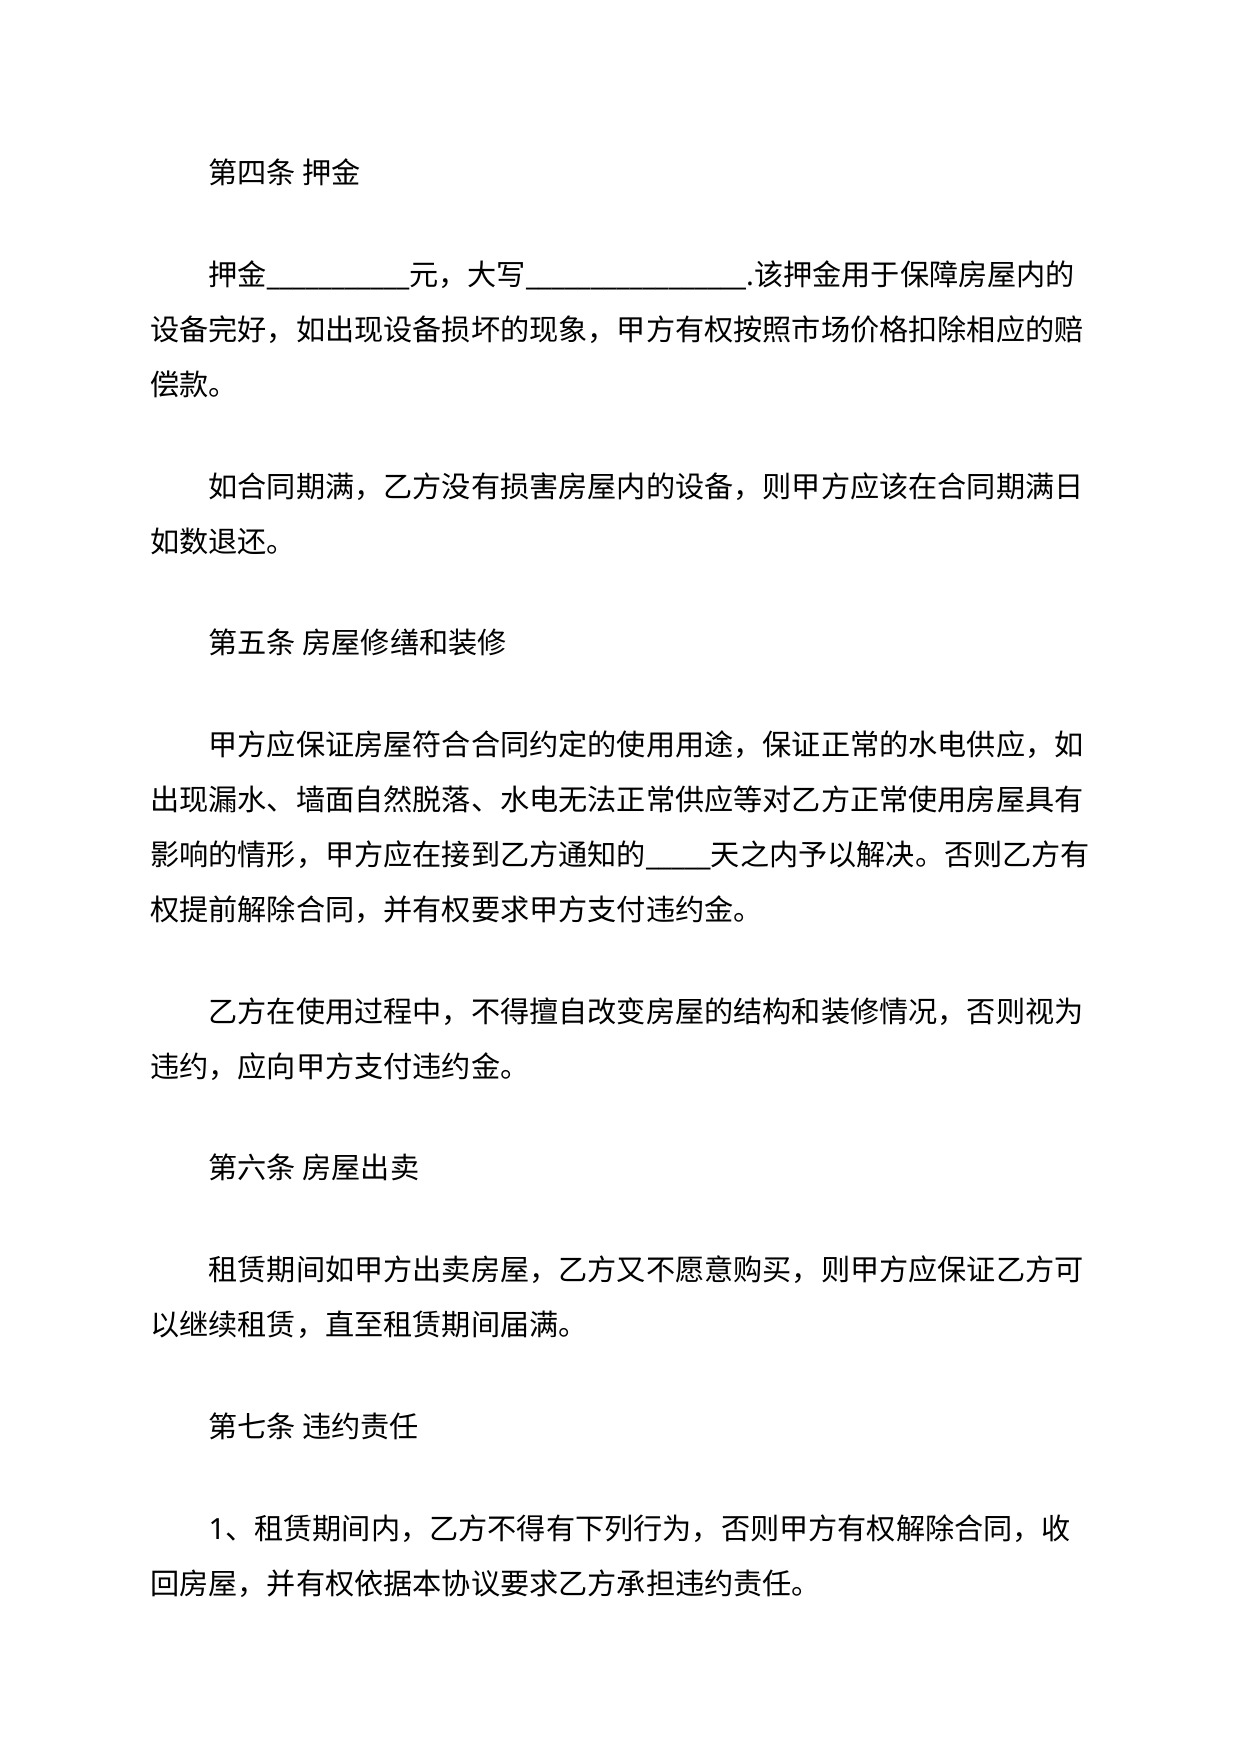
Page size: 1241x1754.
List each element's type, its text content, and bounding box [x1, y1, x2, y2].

text 第七条 违约责任 [150, 1403, 1090, 1446]
text 第四条 押金 [150, 150, 1090, 192]
text 第五条 房屋修缮和装修 [150, 620, 1090, 662]
text 如合同期满，乙方没有损害房屋内的设备，则甲方应该在合同期满日如数退还。 [150, 463, 1090, 561]
text 甲方应保证房屋符合合同约定的使用用途，保证正常的水电供应，如出现漏水、墙面自然脱落、水电无法正常供应等对乙方正常使用房屋具有影响的情形，甲方应在接到乙方通知的_____天之内予以解决。否则乙方有权提前解除合同，并有权要求甲方支付违约金。 [150, 722, 1090, 929]
text 押金___________元，大写_________________.该押金用于保障房屋内的设备完好，如出现设备损坏的现象，甲方有权按照市场价格扣除相应的赔偿款。 [150, 252, 1090, 404]
text 租赁期间如甲方出卖房屋，乙方又不愿意购买，则甲方应保证乙方可以继续租赁，直至租赁期间届满。 [150, 1247, 1090, 1344]
text 第六条 房屋出卖 [150, 1145, 1090, 1187]
text 乙方在使用过程中，不得擅自改变房屋的结构和装修情况，否则视为违约，应向甲方支付违约金。 [150, 988, 1090, 1086]
text 1、租赁期间内，乙方不得有下列行为，否则甲方有权解除合同，收回房屋，并有权依据本协议要求乙方承担违约责任。 [150, 1505, 1090, 1603]
